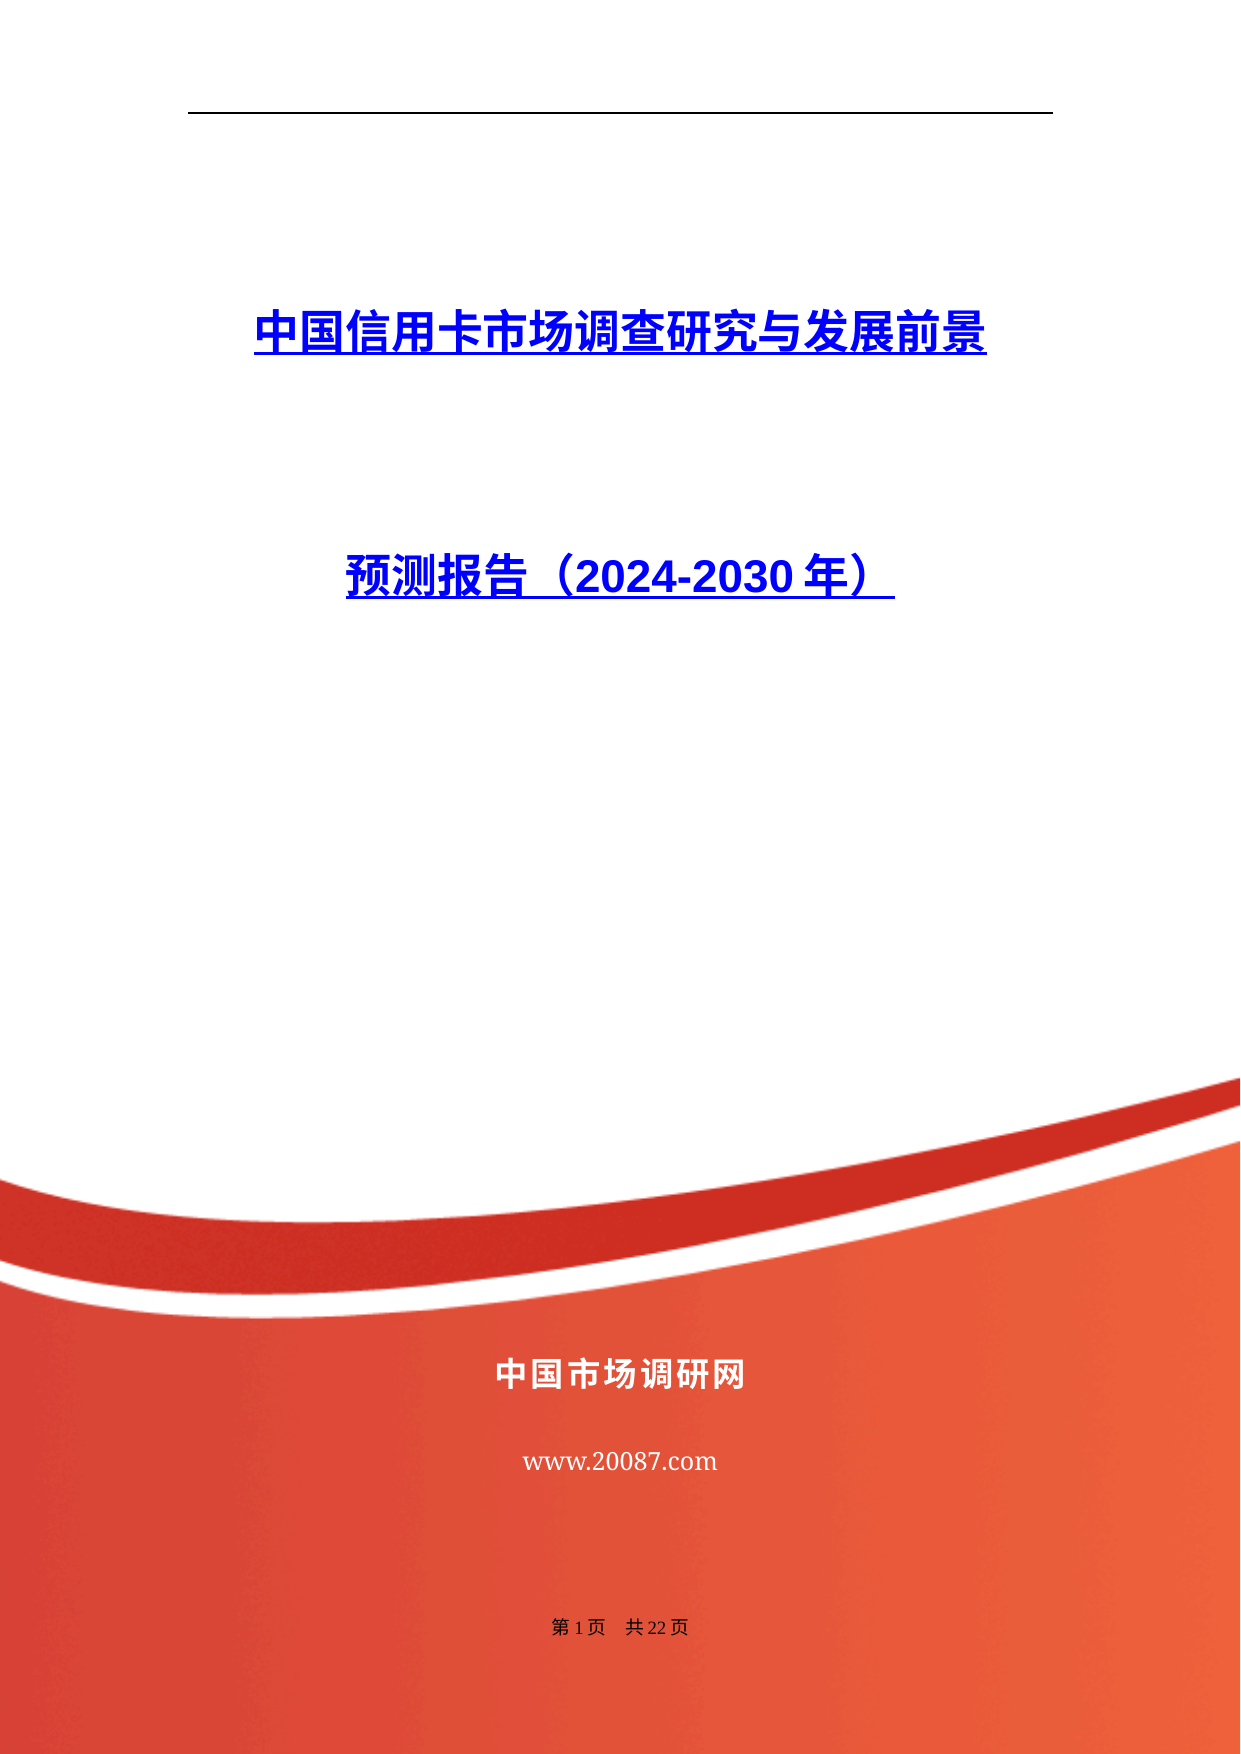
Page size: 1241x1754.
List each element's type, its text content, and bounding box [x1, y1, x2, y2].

table_header 中国信用卡市场调查研究与发展前景预测报告（2024-2030年） [188, 207, 1053, 773]
subtitle 中国市场调研网 [187, 1339, 1053, 1404]
picture [0, 1006, 1241, 1754]
text www.20087.com [187, 1428, 1053, 1493]
